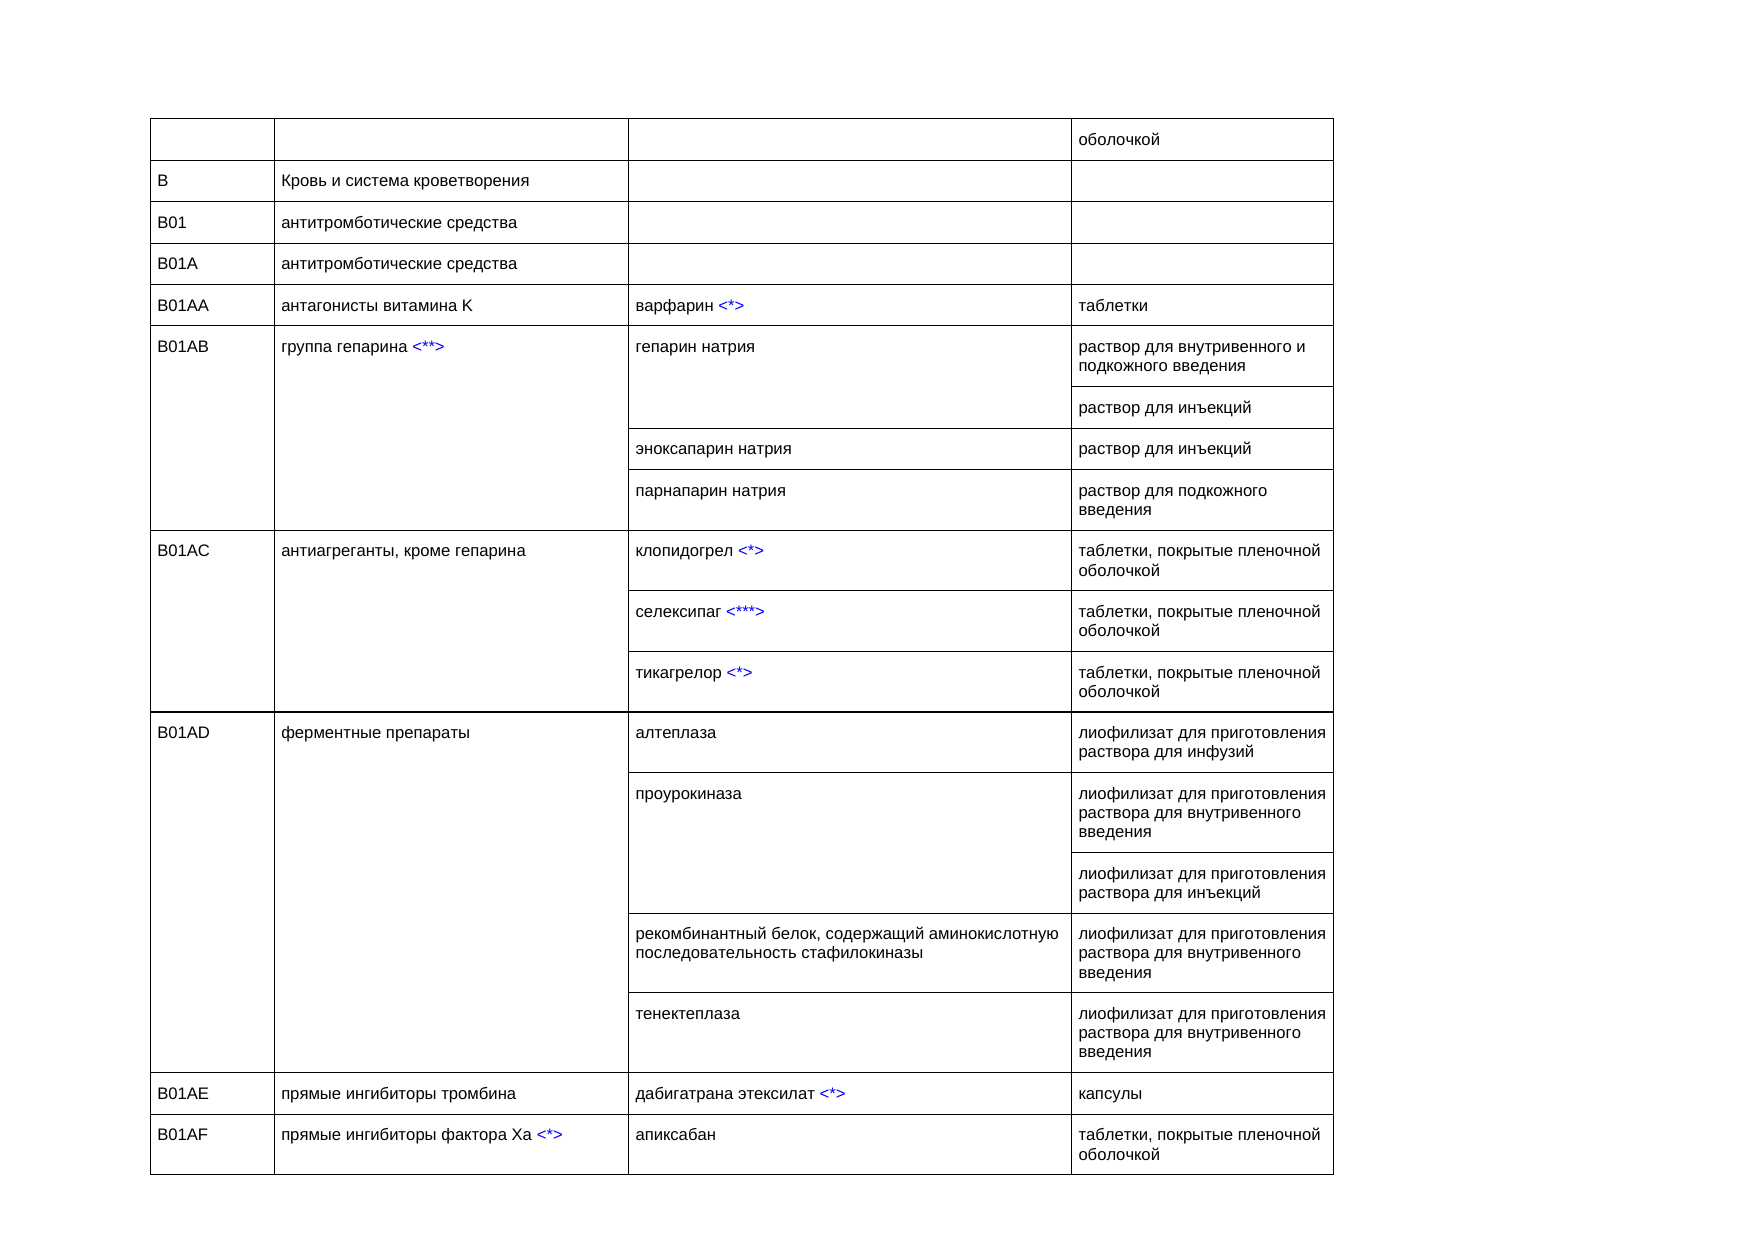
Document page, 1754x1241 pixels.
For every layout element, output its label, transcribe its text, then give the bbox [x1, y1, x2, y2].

table_cell эноксапарин натрия [629, 429, 1071, 469]
table_cell селексипаг <***> [629, 591, 1071, 651]
table_cell алтеплаза [629, 713, 1071, 772]
table_cell таблетки, покрытые пленочной оболочкой [1072, 591, 1333, 651]
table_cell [1072, 119, 1333, 159]
table_cell B01AF [151, 1115, 274, 1174]
table_cell лиофилизат для приготовления раствора для внутривенного введения [1072, 993, 1333, 1072]
table_cell раствор для внутривенного и подкожного введения [1072, 326, 1333, 386]
table_cell рекомбинантный белок, содержащий аминокислотную последовательность стафилокиназы [629, 914, 1071, 992]
table_cell [1072, 244, 1333, 284]
table_cell [629, 244, 1071, 284]
table_cell капсулы [1072, 1073, 1333, 1113]
table_cell тикагрелор <*> [629, 652, 1071, 711]
table_cell антиагреганты, кроме гепарина [275, 531, 628, 711]
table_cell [275, 1115, 628, 1174]
table_cell [1072, 161, 1333, 201]
table_cell лиофилизат для приготовления раствора для внутривенного введения [1072, 773, 1333, 852]
table_cell апиксабан [629, 1115, 1071, 1174]
table_cell B01 [151, 202, 274, 242]
table_cell варфарин <*> [629, 285, 1071, 325]
table_cell B01AD [151, 713, 274, 1072]
table_cell антитромботические средства [275, 244, 628, 284]
table_cell раствор для инъекций [1072, 429, 1333, 469]
table_cell клопидогрел <*> [629, 531, 1071, 590]
table_cell таблетки [1072, 285, 1333, 325]
table_cell группа гепарина <**> [275, 326, 628, 529]
table_cell [1072, 202, 1333, 242]
table_cell прямые ингибиторы тромбина [275, 1073, 628, 1113]
table_cell лиофилизат для приготовления раствора для внутривенного введения [1072, 914, 1333, 992]
table_cell B01AC [151, 531, 274, 711]
table_cell тенектеплаза [629, 993, 1071, 1072]
table_cell лиофилизат для приготовления раствора для инфузий [1072, 713, 1333, 772]
table_cell лиофилизат для приготовления раствора для инъекций [1072, 853, 1333, 912]
table_cell таблетки, покрытые пленочной оболочкой [1072, 652, 1333, 711]
table_cell гепарин натрия [629, 326, 1071, 427]
table_cell Кровь и система кроветворения [275, 161, 628, 201]
table_cell B [151, 161, 274, 201]
table_cell антагонисты витамина K [275, 285, 628, 325]
table_cell парнапарин натрия [629, 470, 1071, 529]
table_cell антитромботические средства [275, 202, 628, 242]
table_cell дабигатрана этексилат <*> [629, 1073, 1071, 1113]
table_cell B01A [151, 244, 274, 284]
table_cell [629, 202, 1071, 242]
table_cell раствор для инъекций [1072, 387, 1333, 427]
table_cell [629, 161, 1071, 201]
table_cell B01AA [151, 285, 274, 325]
table_cell B01AB [151, 326, 274, 529]
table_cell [1072, 1115, 1333, 1174]
table_cell проурокиназа [629, 773, 1071, 912]
table_cell раствор для подкожного введения [1072, 470, 1333, 529]
table_cell таблетки, покрытые пленочной оболочкой [1072, 531, 1333, 590]
table_cell B01AE [151, 1073, 274, 1113]
table_cell ферментные препараты [275, 713, 628, 1072]
